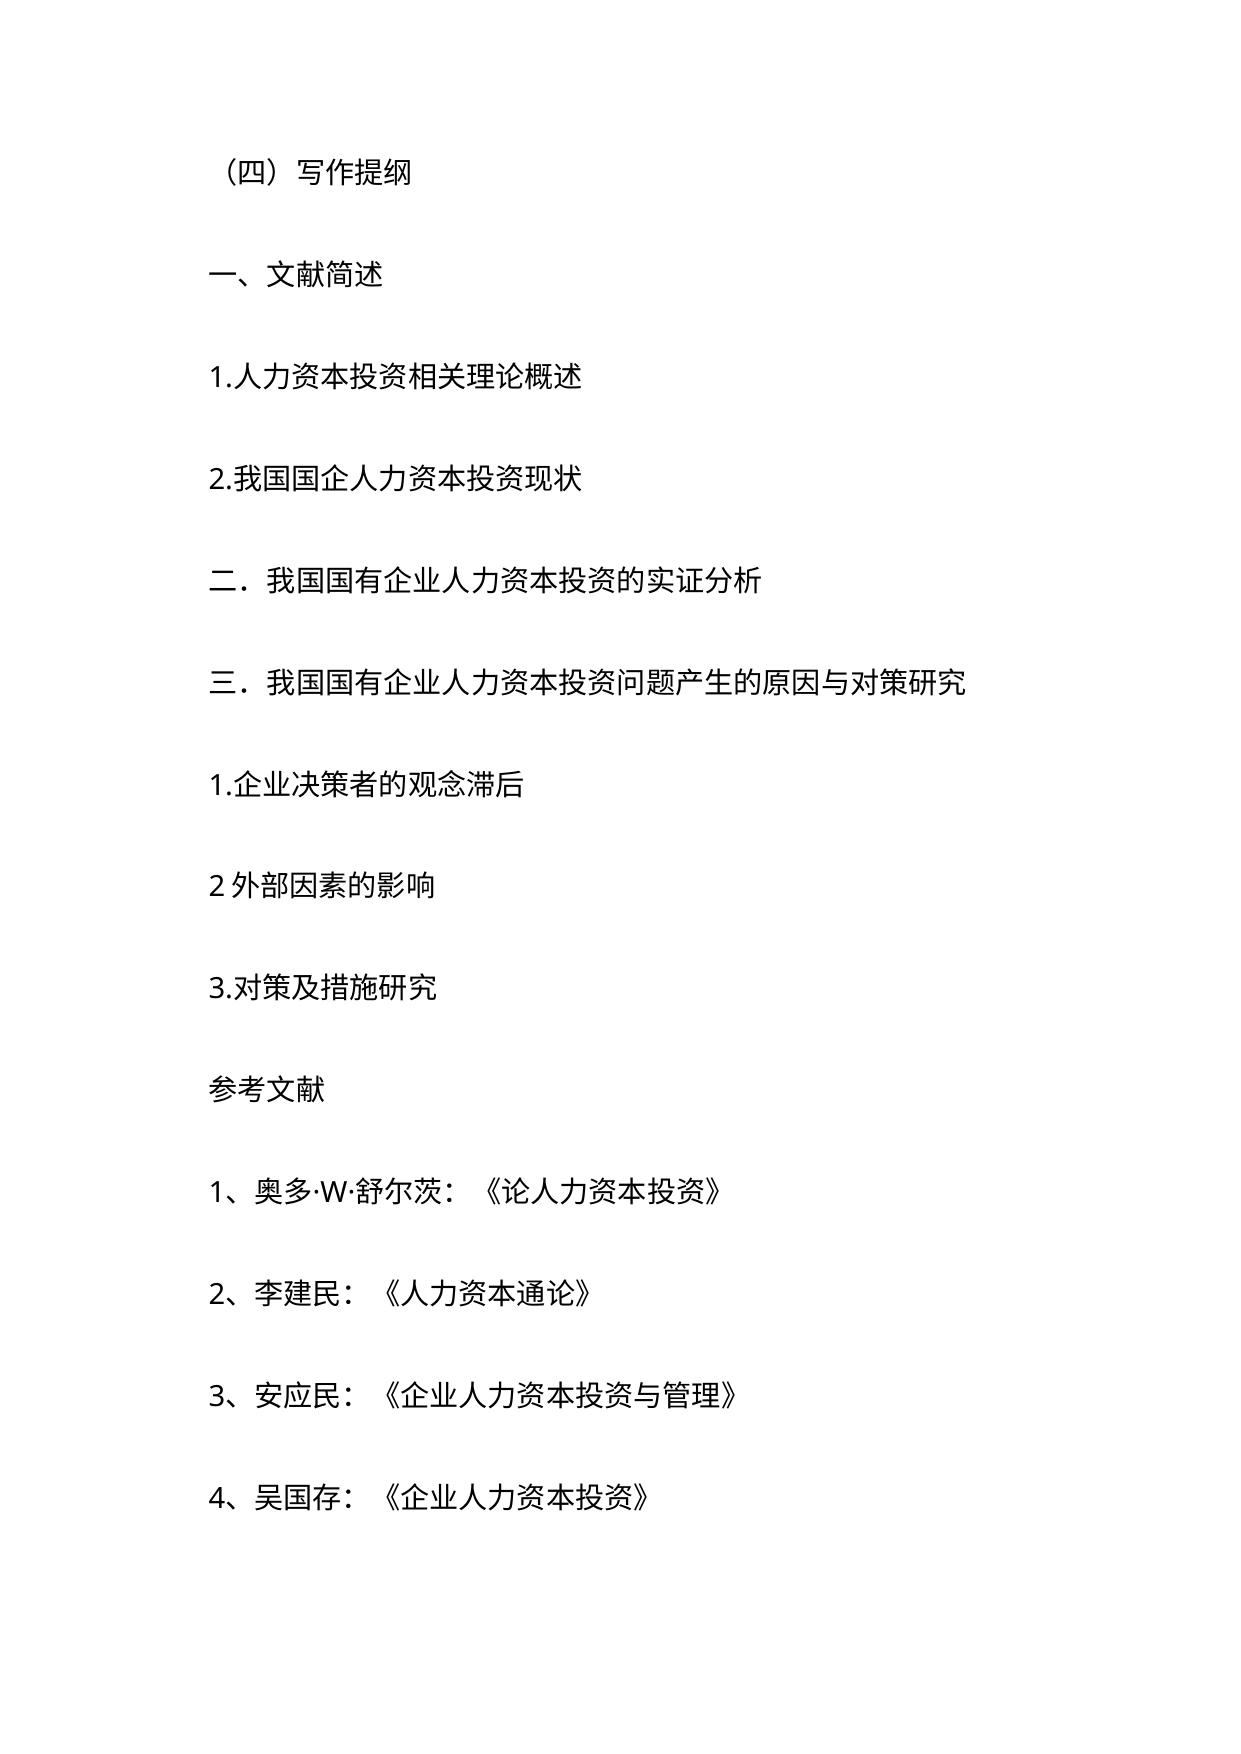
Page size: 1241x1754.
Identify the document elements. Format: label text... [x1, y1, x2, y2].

text 三．我国国有企业人力资本投资问题产生的原因与对策研究 [150, 659, 1090, 702]
text （四）写作提纲 [150, 150, 1090, 192]
text 1、奥多·W·舒尔茨：《论人力资本投资》 [150, 1169, 1090, 1211]
text 1.人力资本投资相关理论概述 [150, 353, 1090, 396]
text 2.我国国企人力资本投资现状 [150, 456, 1090, 498]
text 一、文献简述 [150, 252, 1090, 294]
text 2、李建民：《人力资本通论》 [150, 1271, 1090, 1313]
text 1.企业决策者的观念滞后 [150, 761, 1090, 803]
text 二．我国国有企业人力资本投资的实证分析 [150, 557, 1090, 600]
text 3.对策及措施研究 [150, 965, 1090, 1007]
text 参考文献 [150, 1067, 1090, 1109]
text 2外部因素的影响 [150, 863, 1090, 905]
text 3、安应民：《企业人力资本投资与管理》 [150, 1373, 1090, 1415]
text 4、吴国存：《企业人力资本投资》 [150, 1475, 1090, 1517]
